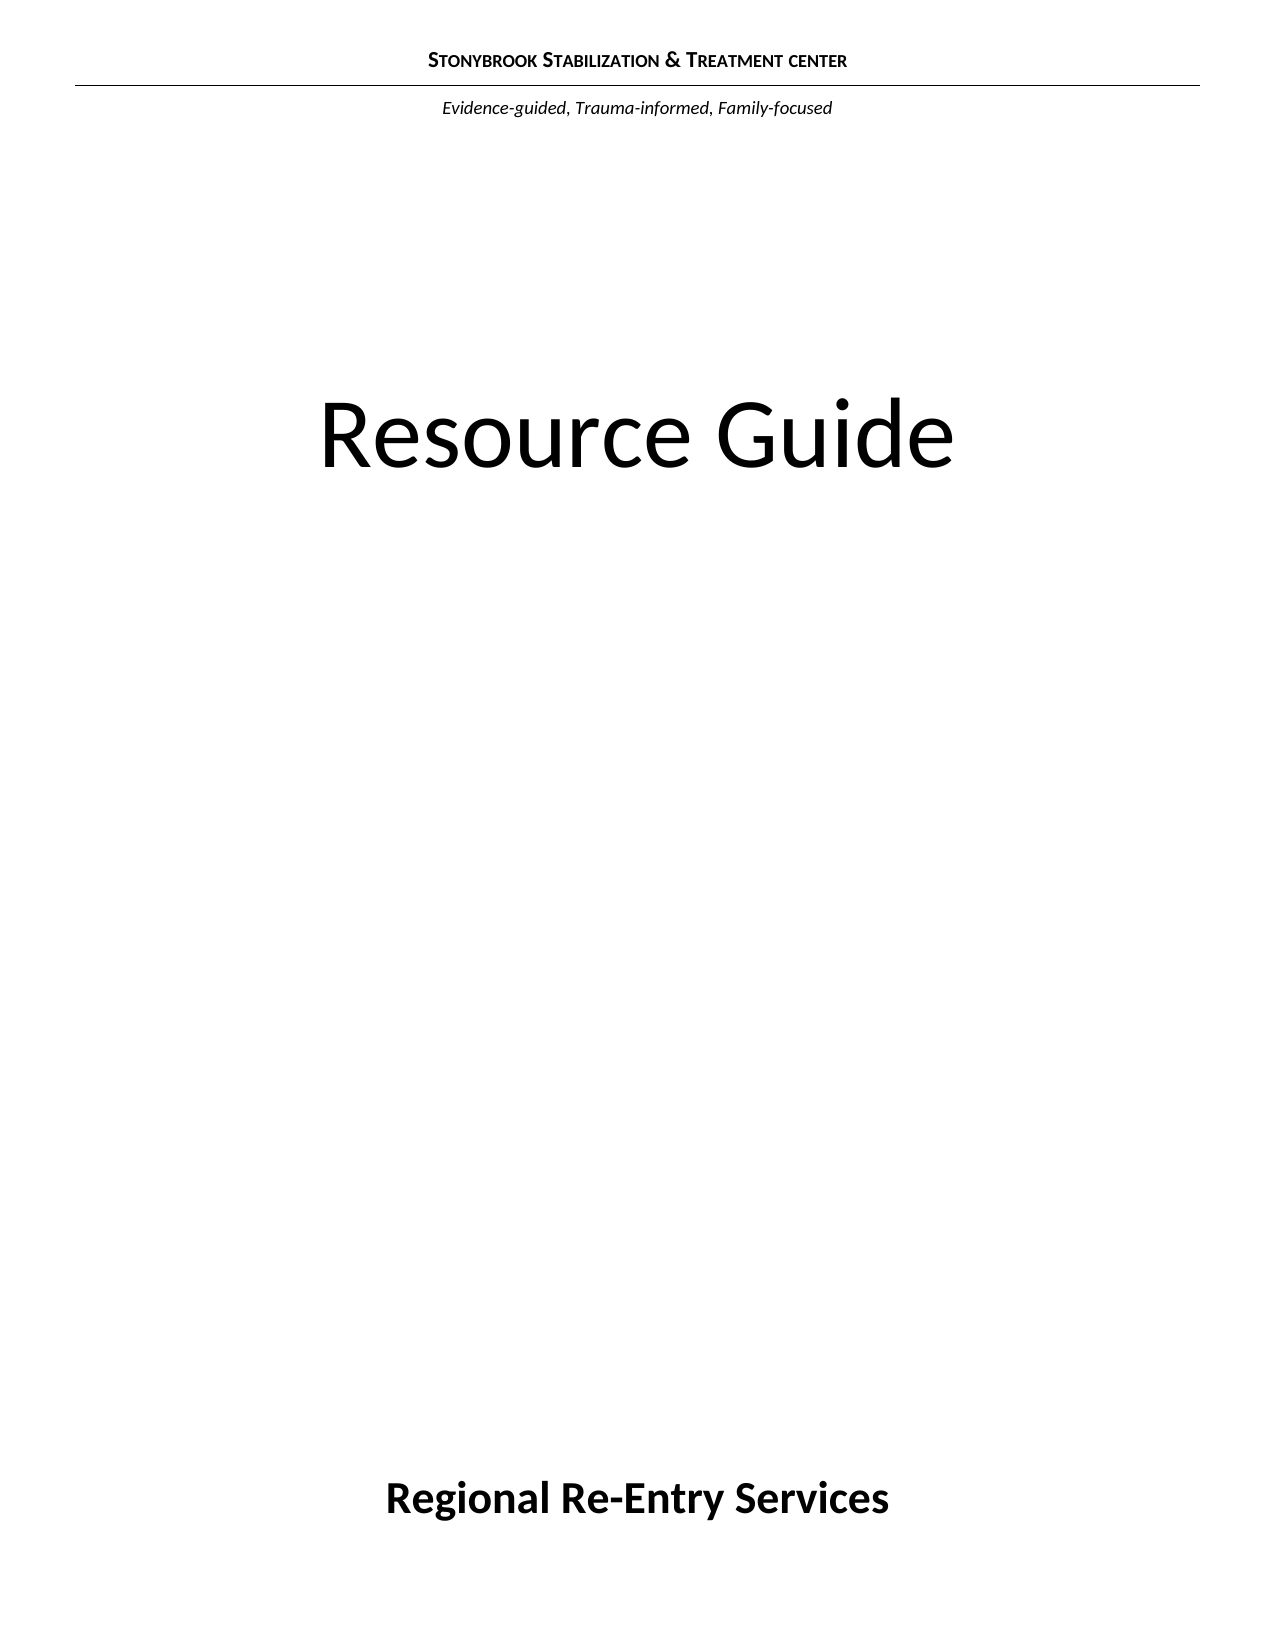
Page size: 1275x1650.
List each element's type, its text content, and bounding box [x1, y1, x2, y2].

text Evidence-guided, Trauma-informed, Family-focused [75, 97, 1200, 119]
text Stonybrook Stabilization & Treatment center [75, 45, 1200, 73]
text Resource Guide [75, 371, 1200, 493]
text Regional Re-Entry Services [75, 1469, 1200, 1525]
